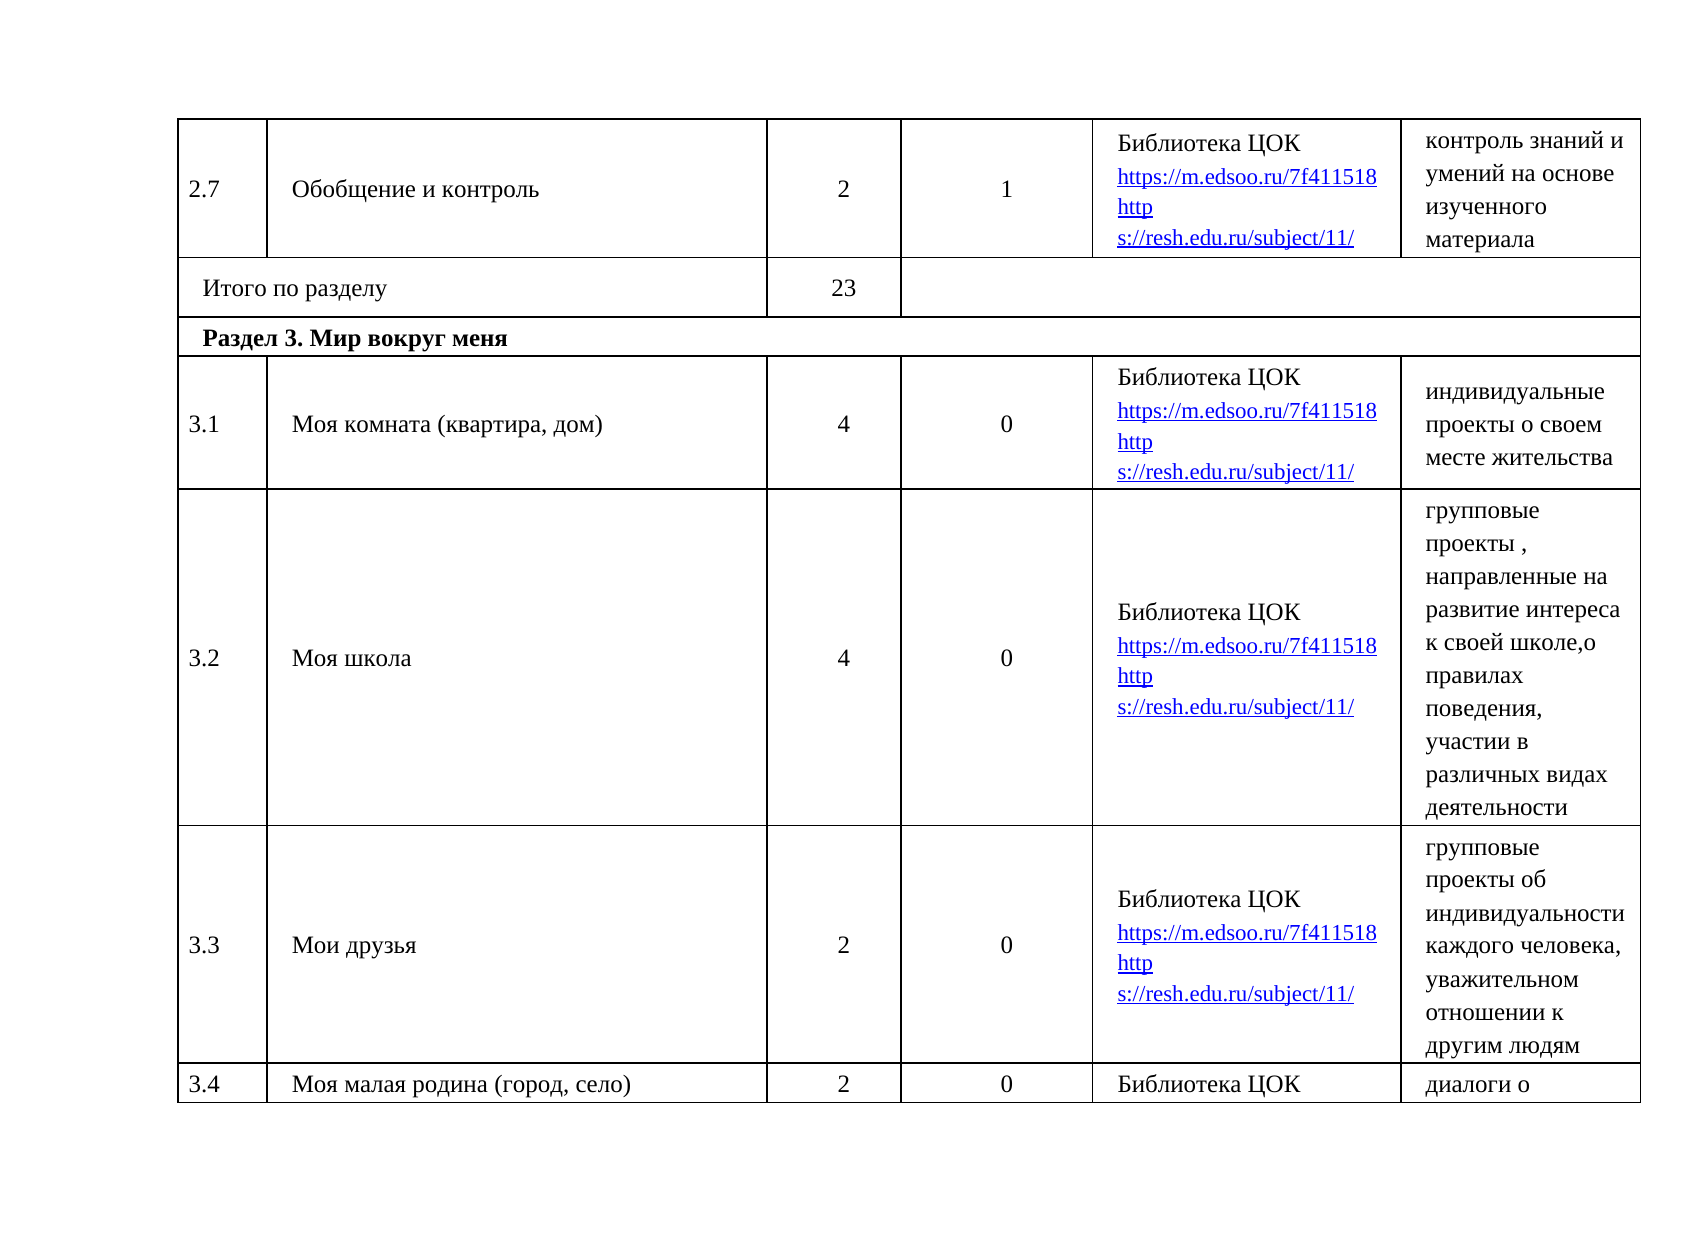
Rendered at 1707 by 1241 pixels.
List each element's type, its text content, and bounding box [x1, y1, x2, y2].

table_cell 0 [902, 826, 1092, 1062]
table_cell Обобщение и контроль [268, 120, 766, 257]
table_cell 3.1 [179, 357, 266, 488]
table_cell Итого по разделу [179, 258, 766, 316]
table_cell 0 [902, 1064, 1092, 1102]
table_cell 0 [902, 490, 1092, 825]
table_cell 2 [768, 120, 900, 257]
table_cell Библиотека ЦОК https://m.edsoo.ru/7f411518 https://resh.edu.ru/subject/11/ [1093, 490, 1400, 825]
table_cell 2 [768, 1064, 900, 1102]
table_cell 4 [768, 357, 900, 488]
table_cell Библиотека ЦОК https://m.edsoo.ru/7f411518 https://resh.edu.ru/subject/11/ [1093, 357, 1400, 488]
table_cell Раздел 3. Мир вокруг меня [179, 318, 1640, 355]
table_cell 3.4 [179, 1064, 266, 1102]
table_cell 0 [902, 357, 1092, 488]
table_cell 23 [768, 258, 900, 316]
table_cell [902, 258, 1640, 316]
table_cell 2.7 [179, 120, 266, 257]
table_cell контроль знаний и умений на основе изученного материала [1402, 120, 1640, 257]
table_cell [268, 1064, 766, 1102]
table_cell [1402, 1064, 1640, 1102]
table_cell 4 [768, 490, 900, 825]
table_cell 3.3 [179, 826, 266, 1062]
table_cell Библиотека ЦОК https://m.edsoo.ru/7f411518 https://resh.edu.ru/subject/11/ [1093, 826, 1400, 1062]
table_cell Моя комната (квартира, дом) [268, 357, 766, 488]
table_cell Мои друзья [268, 826, 766, 1062]
table_cell 3.2 [179, 490, 266, 825]
table_cell групповые проекты об индивидуальности каждого человека, уважительном отношении к другим людям [1402, 826, 1640, 1062]
table_cell 1 [902, 120, 1092, 257]
table_cell 2 [768, 826, 900, 1062]
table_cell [1093, 120, 1400, 257]
table_cell групповые проекты , направленные на развитие интереса к своей школе,о правилах поведения, участии в различных видах деятельности [1402, 490, 1640, 825]
table_cell индивидуальные проекты о своем месте жительства [1402, 357, 1640, 488]
table_cell Моя школа [268, 490, 766, 825]
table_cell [1093, 1064, 1400, 1102]
